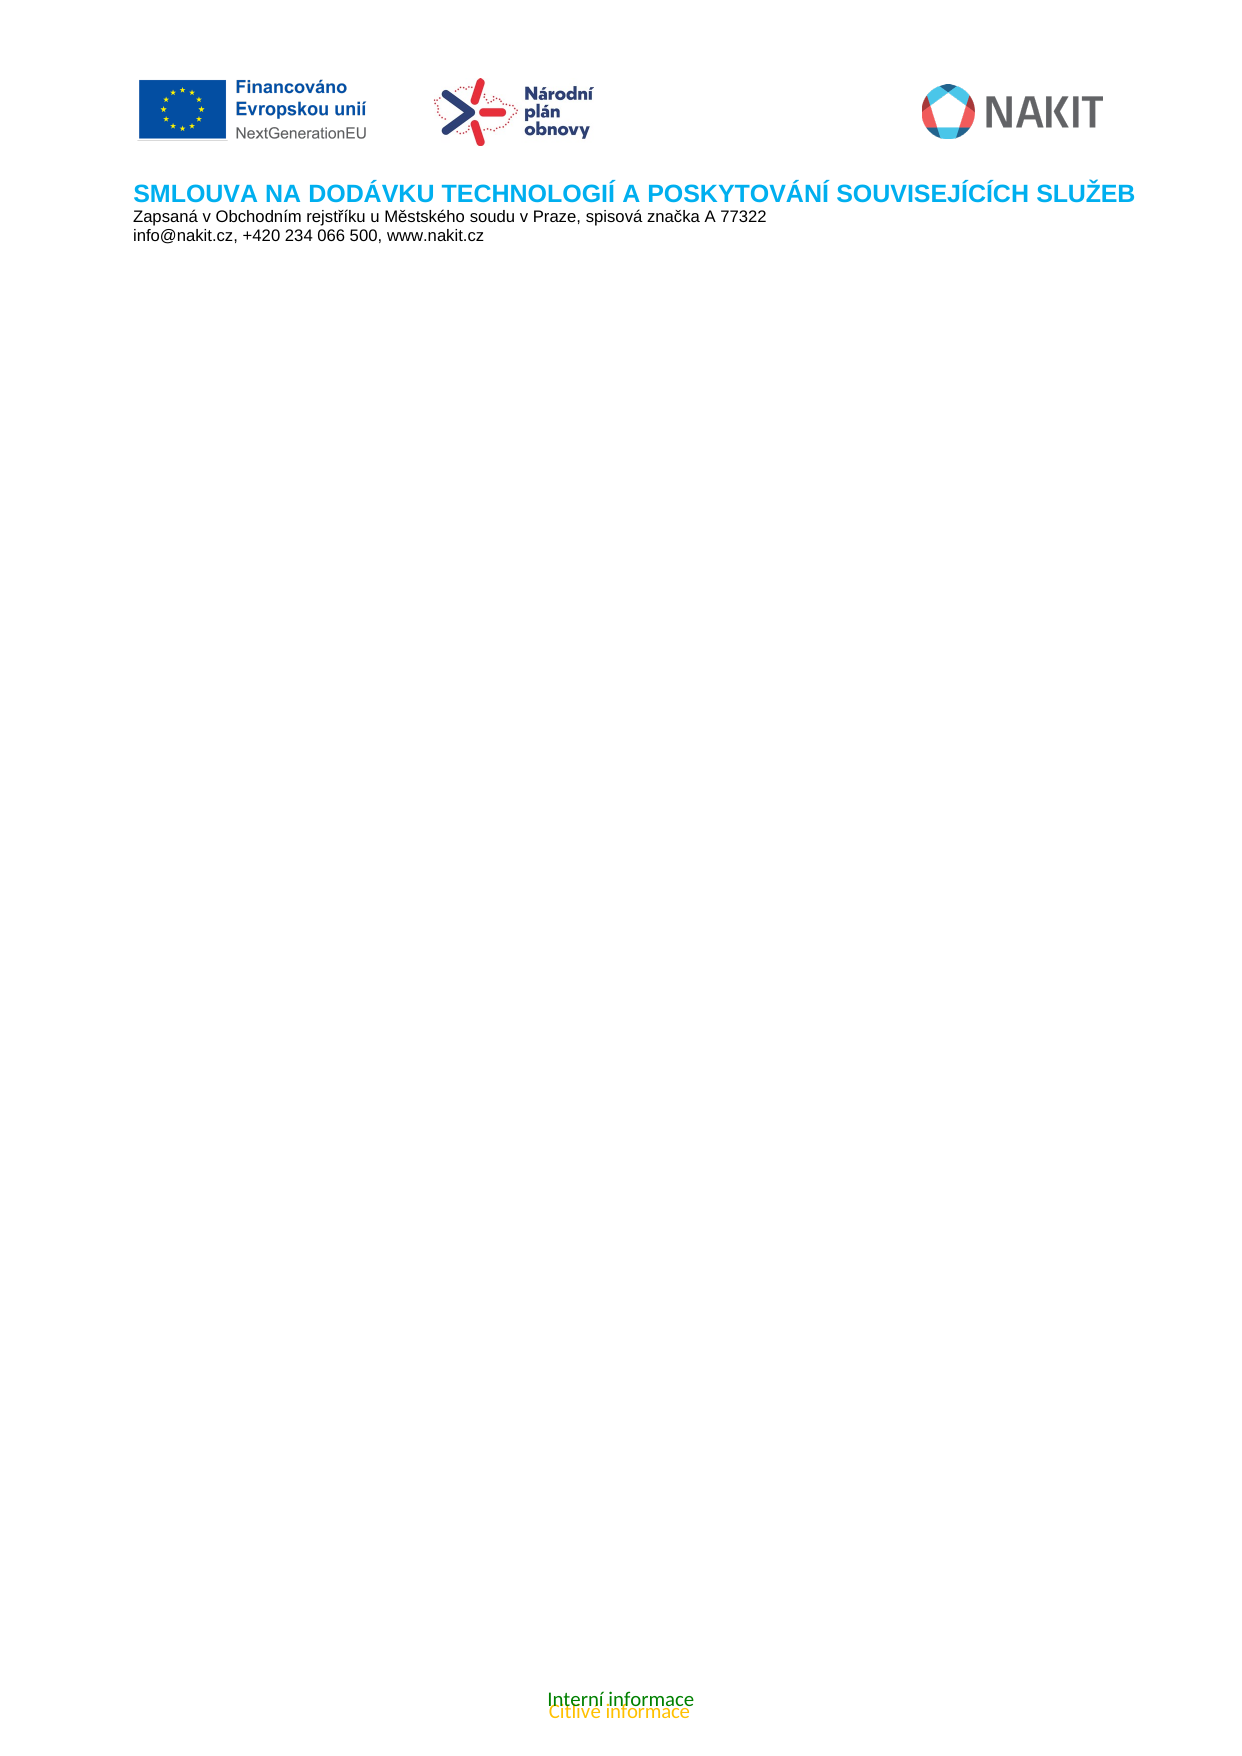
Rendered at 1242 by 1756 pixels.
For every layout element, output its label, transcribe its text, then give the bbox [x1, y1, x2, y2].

text Zapsaná v Obchodním rejstříku u Městského soudu v Praze, spisová značka A 77322 info@nakit.cz, +420 234 066 500, www.nakit.cz [133, 206, 858, 245]
picture [433, 78, 594, 146]
picture [132, 70, 383, 146]
picture [922, 84, 1103, 139]
